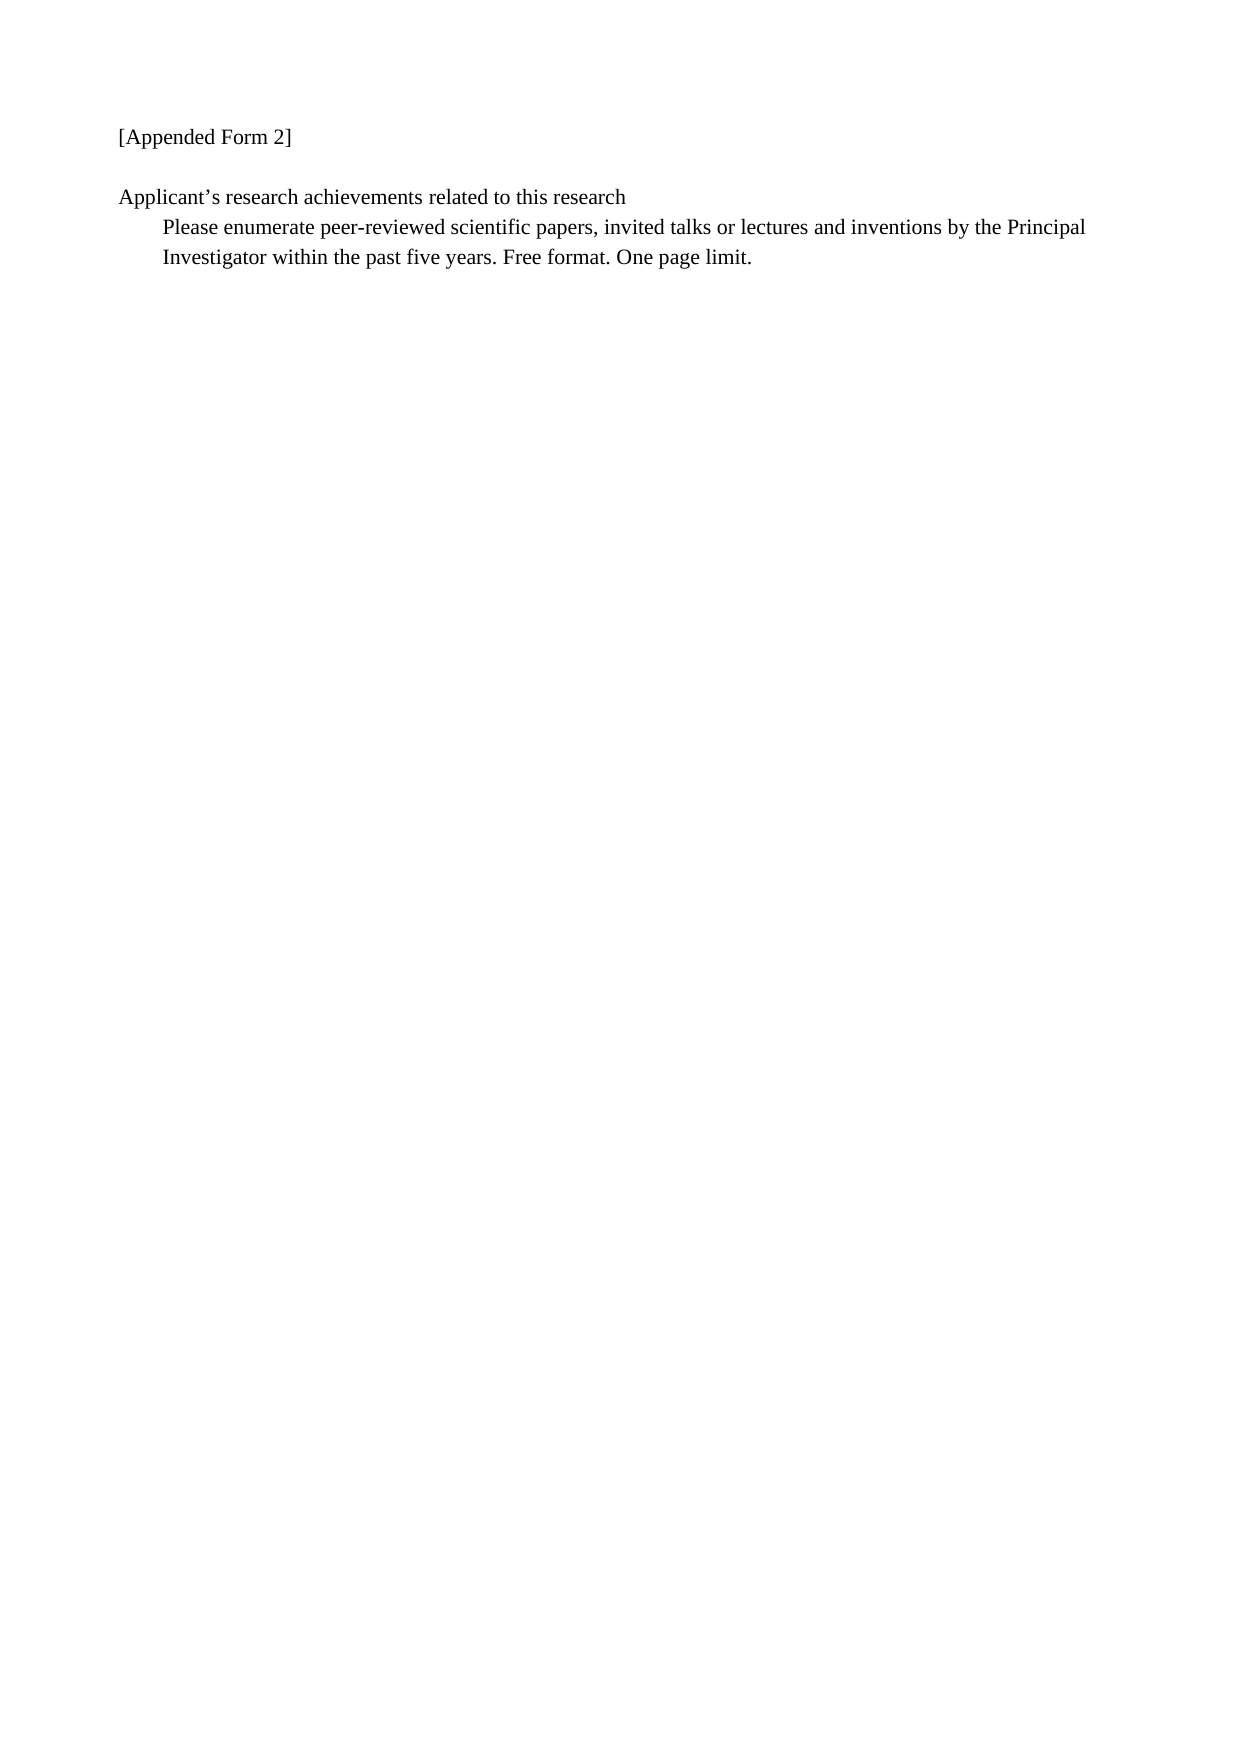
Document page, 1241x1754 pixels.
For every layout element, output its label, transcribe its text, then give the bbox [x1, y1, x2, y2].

text [Appended Form 2] [118, 122, 1163, 152]
text Please enumerate peer-reviewed scientific papers, invited talks or lectures and inventions by the Principal Investigator within the past five years. Free format. One page limit. [162, 212, 1163, 271]
text Applicant’s research achievements related to this research [118, 182, 1163, 212]
